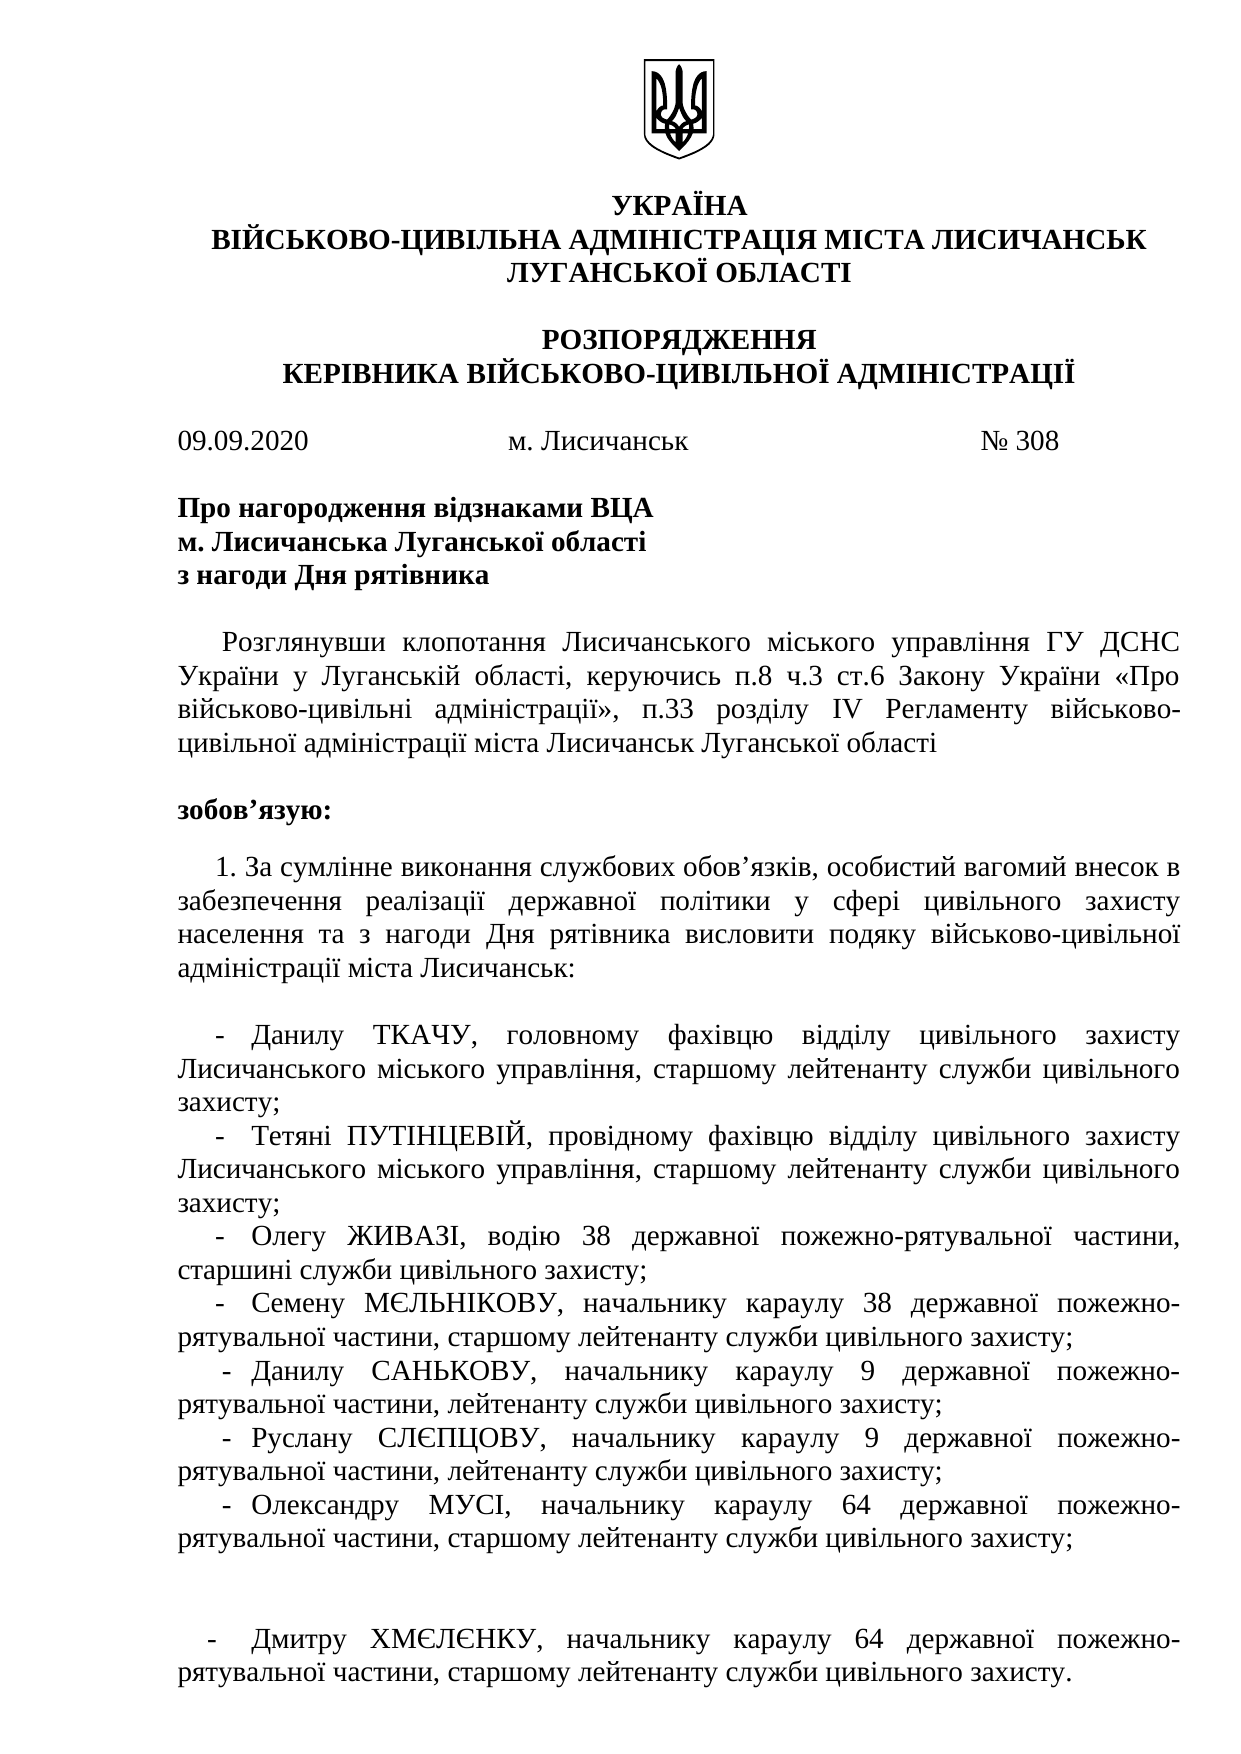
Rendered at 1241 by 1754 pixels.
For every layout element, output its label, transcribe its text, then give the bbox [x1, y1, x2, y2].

list Олегу ЖИВАЗІ, водію 38 державної пожежно-рятувальної частини, старшині служби цивільного захисту; [177, 1218, 1181, 1286]
text ЛУГАНСЬКОЇ ОБЛАСТІ [177, 255, 1181, 289]
list Олександру МУСІ, начальнику караулу 64 державної пожежно-рятувальної частини, старшому лейтенанту служби цивільного захисту; [177, 1487, 1181, 1554]
text м. Лисичанська Луганської області [177, 524, 1181, 557]
text 1. За сумлінне виконання службових обов’язків, особистий вагомий внесок в забезпечення реалізації державної політики у сфері цивільного захисту населення та з нагоди Дня рятівника висловити подяку військово-цивільної адміністрації міста Лисичанськ: [177, 849, 1181, 984]
text РОЗПОРЯДЖЕННЯ [177, 322, 1181, 356]
text Про нагородження відзнаками ВЦА [177, 490, 1181, 524]
list Тетяні ПУТІНЦЕВІЙ, провідному фахівцю відділу цивільного захисту Лисичанського міського управління, старшому лейтенанту служби цивільного захисту; [177, 1118, 1181, 1218]
list Дмитру ХМЄЛЄНКУ, начальнику караулу 64 державної пожежно-рятувальної частини, старшому лейтенанту служби цивільного захисту. [177, 1621, 1181, 1688]
text ВІЙСЬКОВО-ЦИВІЛЬНА АДМІНІСТРАЦІЯ МІСТА ЛИСИЧАНСЬК [177, 222, 1181, 255]
text Розглянувши клопотання Лисичанського міського управління ГУ ДСНС України у Луганській області, керуючись п.8 ч.3 ст.6 Закону України «Про військово-цивільні адміністрації», п.33 розділу IV Регламенту військово-цивільної адміністрації міста Лисичанськ Луганської області [177, 624, 1181, 758]
list Данилу САНЬКОВУ, начальнику караулу 9 державної пожежно-рятувальної частини, лейтенанту служби цивільного захисту; [177, 1353, 1181, 1420]
text з нагоди Дня рятівника [177, 557, 1181, 591]
text КЕРІВНИКА ВІЙСЬКОВО-ЦИВІЛЬНОЇ АДМІНІСТРАЦІЇ [177, 356, 1181, 389]
list Руслану СЛЄПЦОВУ, начальнику караулу 9 державної пожежно-рятувальної частини, лейтенанту служби цивільного захисту; [177, 1420, 1181, 1487]
list Семену МЄЛЬНІКОВУ, начальнику караулу 38 державної пожежно-рятувальної частини, старшому лейтенанту служби цивільного захисту; [177, 1286, 1181, 1353]
text 09.09.2020 м. Лисичанськ № 308 [177, 423, 1181, 457]
text УКРАЇНА [177, 188, 1181, 222]
text зобов’язую: [177, 792, 1181, 826]
list Данилу ТКАЧУ, головному фахівцю відділу цивільного захисту Лисичанського міського управління, старшому лейтенанту служби цивільного захисту; [177, 1017, 1181, 1118]
